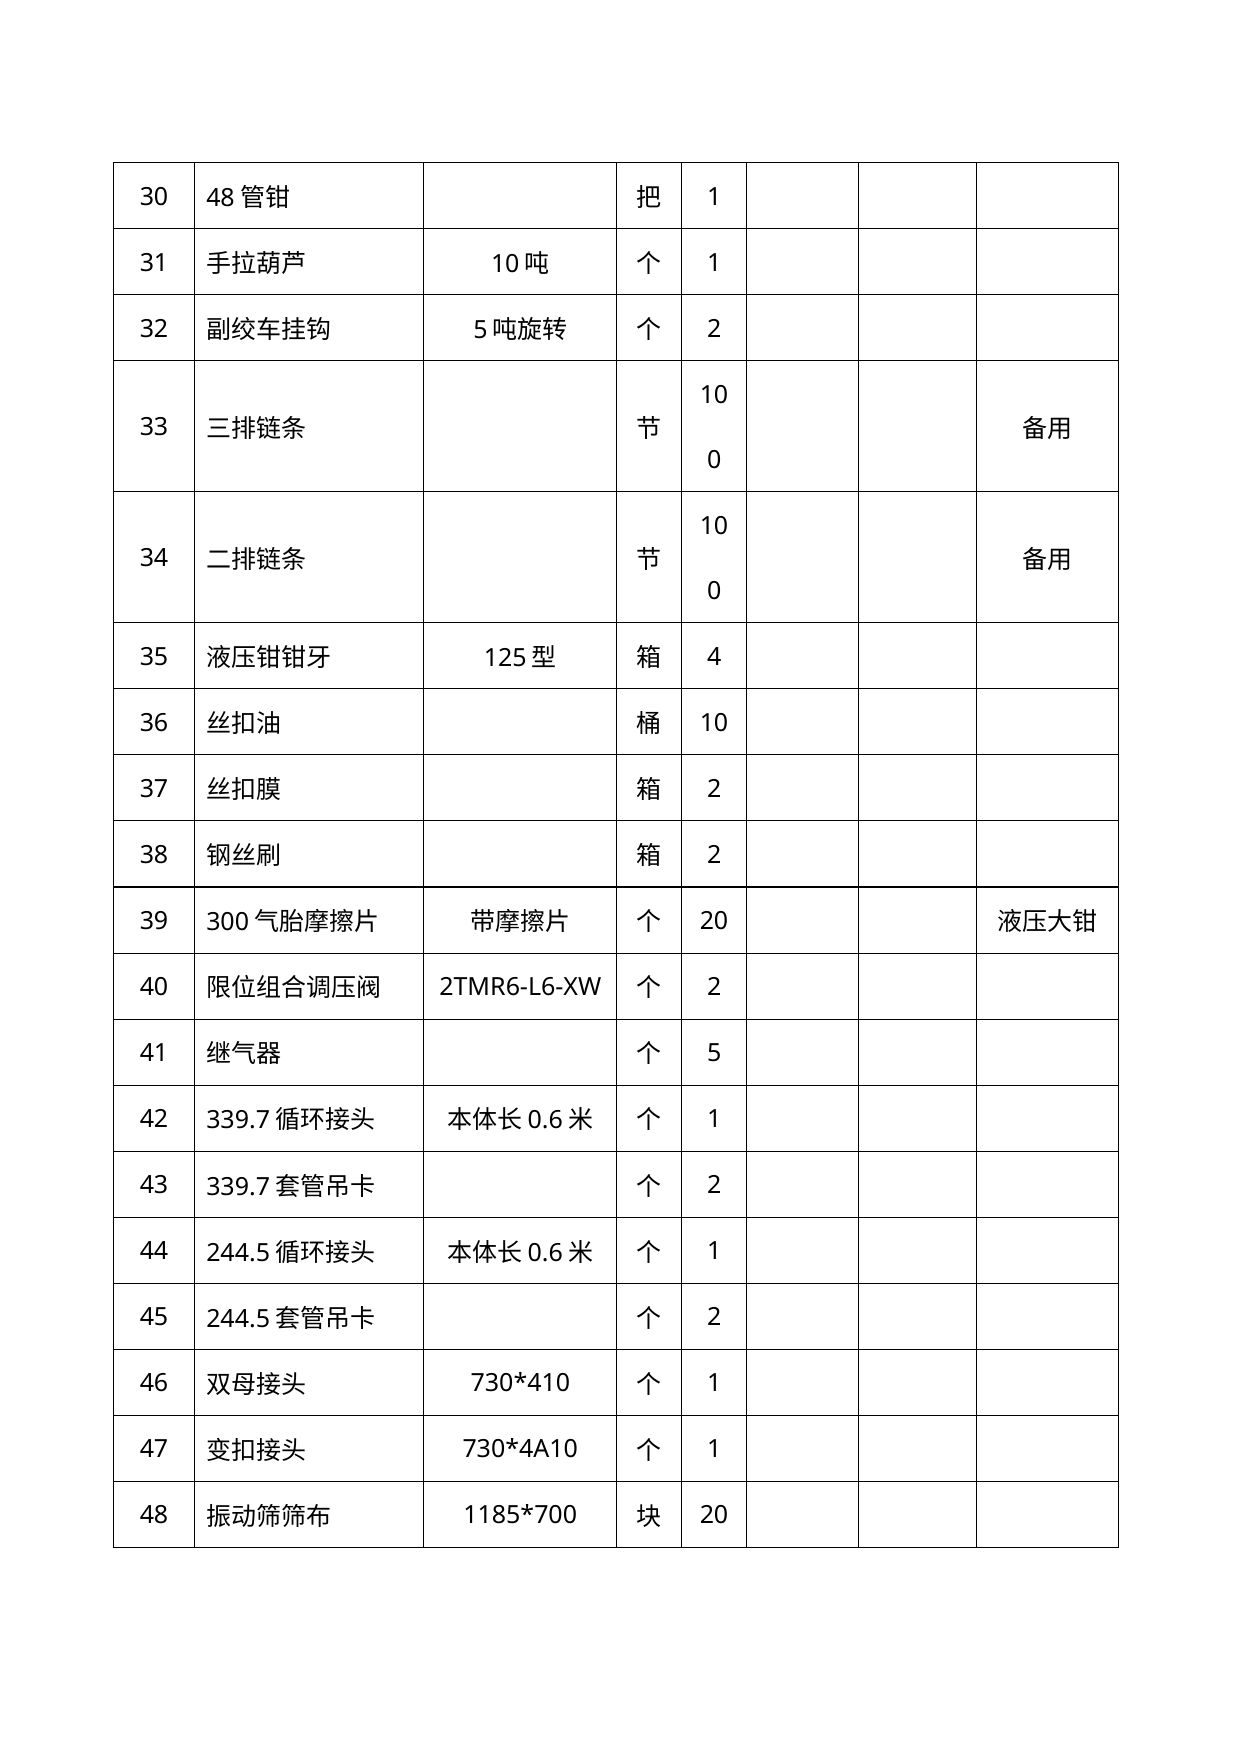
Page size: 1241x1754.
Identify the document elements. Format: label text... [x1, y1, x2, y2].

table_cell 48管钳 [195, 163, 423, 228]
table_cell 带摩擦片 [424, 888, 616, 952]
table_cell 100 [682, 492, 746, 622]
table_cell 振动筛筛布 [195, 1482, 423, 1547]
table_cell [859, 1020, 976, 1084]
table_cell 47 [114, 1416, 194, 1481]
table_cell [747, 1086, 858, 1151]
table_cell [424, 1152, 616, 1217]
table_cell 个 [617, 1218, 681, 1283]
table_cell [859, 1482, 976, 1547]
table_cell 20 [682, 1482, 746, 1547]
table_cell [977, 1218, 1118, 1283]
table_cell 48 [114, 1482, 194, 1547]
table_cell 三排链条 [195, 361, 423, 491]
table_cell [859, 1086, 976, 1151]
table_cell 1185*700 [424, 1482, 616, 1547]
table_cell [859, 689, 976, 754]
table_cell [747, 623, 858, 688]
table_cell 41 [114, 1020, 194, 1084]
table_cell 个 [617, 1086, 681, 1151]
table_cell [747, 492, 858, 622]
table_cell 5吨旋转 [424, 295, 616, 360]
table_cell [859, 1350, 976, 1415]
table_cell 2 [682, 1152, 746, 1217]
table_cell [424, 1020, 616, 1084]
table_cell 备用 [977, 492, 1118, 622]
table_cell [747, 1482, 858, 1547]
table_cell 个 [617, 1350, 681, 1415]
table_cell 10 [682, 689, 746, 754]
table_cell [859, 492, 976, 622]
table_cell [859, 821, 976, 886]
table_cell 双母接头 [195, 1350, 423, 1415]
table_cell [859, 755, 976, 820]
table_cell 块 [617, 1482, 681, 1547]
table_cell 个 [617, 1416, 681, 1481]
table_cell 44 [114, 1218, 194, 1283]
table_cell 变扣接头 [195, 1416, 423, 1481]
table_cell [424, 163, 616, 228]
table_cell [747, 295, 858, 360]
table_cell 2TMR6-L6-XW [424, 954, 616, 1018]
table_cell [977, 1086, 1118, 1151]
table_cell [747, 821, 858, 886]
table_cell 36 [114, 689, 194, 754]
table_cell 节 [617, 492, 681, 622]
table_cell 46 [114, 1350, 194, 1415]
table_cell [977, 229, 1118, 294]
table_cell 5 [682, 1020, 746, 1084]
table_cell 45 [114, 1284, 194, 1349]
table_cell [424, 361, 616, 491]
table_cell 10吨 [424, 229, 616, 294]
table_cell [747, 954, 858, 1018]
table_cell 339.7循环接头 [195, 1086, 423, 1151]
table_cell 限位组合调压阀 [195, 954, 423, 1018]
table_cell [424, 492, 616, 622]
table_cell [977, 954, 1118, 1018]
table_cell 液压钳钳牙 [195, 623, 423, 688]
table_cell 244.5套管吊卡 [195, 1284, 423, 1349]
table_cell 2 [682, 954, 746, 1018]
table_cell 244.5循环接头 [195, 1218, 423, 1283]
table_cell [747, 229, 858, 294]
table_cell [977, 1482, 1118, 1547]
table_cell 把 [617, 163, 681, 228]
table_cell 43 [114, 1152, 194, 1217]
table_cell [747, 1284, 858, 1349]
table_cell [859, 1416, 976, 1481]
table_cell [859, 295, 976, 360]
table_cell [977, 689, 1118, 754]
table_cell 37 [114, 755, 194, 820]
table_cell 箱 [617, 623, 681, 688]
table_cell [977, 623, 1118, 688]
table_cell [977, 1416, 1118, 1481]
table_cell 个 [617, 295, 681, 360]
table_cell 1 [682, 229, 746, 294]
table_cell 2 [682, 295, 746, 360]
table_cell [977, 163, 1118, 228]
table_cell 本体长0.6米 [424, 1218, 616, 1283]
table_cell 手拉葫芦 [195, 229, 423, 294]
table_cell 1 [682, 1350, 746, 1415]
table_cell 节 [617, 361, 681, 491]
table_cell 39 [114, 888, 194, 952]
table_cell [424, 1284, 616, 1349]
table_cell 34 [114, 492, 194, 622]
table_cell 丝扣膜 [195, 755, 423, 820]
table_cell [859, 623, 976, 688]
table_cell [747, 361, 858, 491]
table_cell 钢丝刷 [195, 821, 423, 886]
table_cell [977, 755, 1118, 820]
table_cell [977, 821, 1118, 886]
table_cell [977, 1284, 1118, 1349]
table_cell 本体长0.6米 [424, 1086, 616, 1151]
table_cell [747, 1350, 858, 1415]
table_cell [977, 1350, 1118, 1415]
table_cell 30 [114, 163, 194, 228]
table_cell [747, 1020, 858, 1084]
table_cell [747, 1416, 858, 1481]
table_cell 32 [114, 295, 194, 360]
table_cell 1 [682, 1086, 746, 1151]
table_cell [859, 163, 976, 228]
table_cell [859, 1284, 976, 1349]
table_cell 个 [617, 1152, 681, 1217]
table_cell [977, 1152, 1118, 1217]
table_cell [424, 821, 616, 886]
table_cell 100 [682, 361, 746, 491]
table_cell 38 [114, 821, 194, 886]
table_cell 液压大钳 [977, 888, 1118, 952]
table_cell 副绞车挂钩 [195, 295, 423, 360]
table_cell 1 [682, 163, 746, 228]
table_cell [859, 361, 976, 491]
table_cell [747, 755, 858, 820]
table_cell [977, 295, 1118, 360]
table_cell 箱 [617, 821, 681, 886]
table_cell [424, 755, 616, 820]
table_cell 备用 [977, 361, 1118, 491]
table_cell [747, 1218, 858, 1283]
table_cell 339.7套管吊卡 [195, 1152, 423, 1217]
table_cell 二排链条 [195, 492, 423, 622]
table_cell 2 [682, 755, 746, 820]
table_cell [747, 163, 858, 228]
table_cell 33 [114, 361, 194, 491]
table_cell [977, 1020, 1118, 1084]
table_cell 40 [114, 954, 194, 1018]
table_cell [747, 689, 858, 754]
table_cell 4 [682, 623, 746, 688]
table_cell 继气器 [195, 1020, 423, 1084]
table_cell [859, 1152, 976, 1217]
table_cell 730*410 [424, 1350, 616, 1415]
table_cell 42 [114, 1086, 194, 1151]
table_cell [859, 954, 976, 1018]
table_cell 2 [682, 821, 746, 886]
table_cell 35 [114, 623, 194, 688]
table_cell 1 [682, 1218, 746, 1283]
table_cell 20 [682, 888, 746, 952]
table_cell 个 [617, 954, 681, 1018]
table_cell [859, 229, 976, 294]
table_cell 丝扣油 [195, 689, 423, 754]
table_cell [747, 888, 858, 952]
table_cell [424, 689, 616, 754]
table_cell 个 [617, 229, 681, 294]
table_cell 1 [682, 1416, 746, 1481]
table_cell [859, 1218, 976, 1283]
table_cell 箱 [617, 755, 681, 820]
table_cell 2 [682, 1284, 746, 1349]
table_cell 730*4A10 [424, 1416, 616, 1481]
table_cell 桶 [617, 689, 681, 754]
table_cell 个 [617, 888, 681, 952]
table_cell 300气胎摩擦片 [195, 888, 423, 952]
table_cell [859, 888, 976, 952]
table_cell 125型 [424, 623, 616, 688]
table_cell [747, 1152, 858, 1217]
table_cell 31 [114, 229, 194, 294]
table_cell 个 [617, 1020, 681, 1084]
table_cell 个 [617, 1284, 681, 1349]
